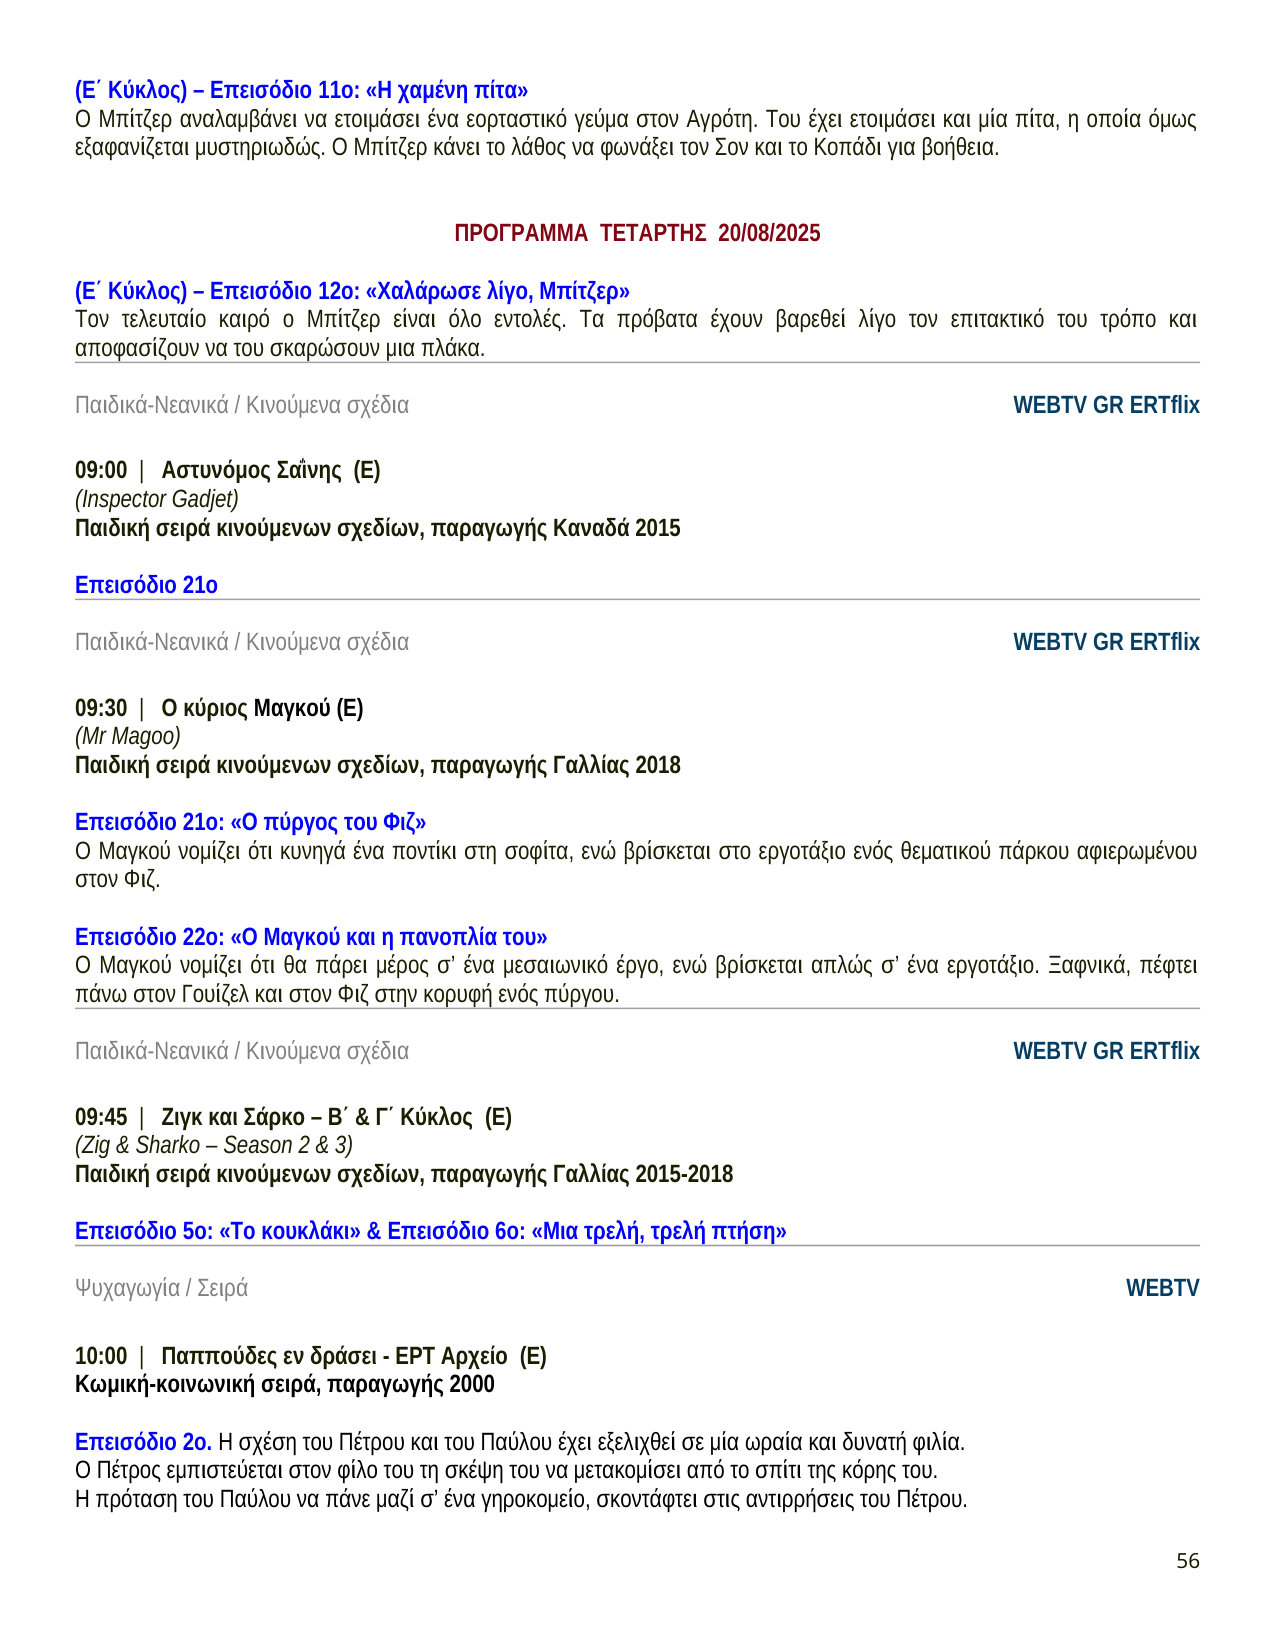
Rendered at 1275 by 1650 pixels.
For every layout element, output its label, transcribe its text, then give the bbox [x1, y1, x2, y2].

text Επεισόδιο 5ο: «Το κουκλάκι» & Επεισόδιο 6ο: «Μια τρελή, τρελή πτήση» [75, 1187, 1200, 1244]
text Παιδική σειρά κινούμενων σχεδίων, παραγωγής Καναδά 2015 [75, 513, 1200, 541]
table_header Παιδικά-Νεανικά / Κινούμενα σχέδια [75, 1036, 637, 1065]
text 09:00 | Αστυνόμος Σαΐνης (E) [75, 419, 1200, 484]
table_header Ψυχαγωγία / Σειρά [75, 1274, 637, 1302]
text Ο Πέτρος εμπιστεύεται στον φίλο του τη σκέψη του να μετακομίσει από το σπίτι της κόρης του. [75, 1455, 1200, 1484]
table_header WEBTV GR ERTflix [638, 1036, 1200, 1065]
text (Inspector Gadjet) [75, 484, 1200, 513]
text Τον τελευταίο καιρό ο Μπίτζερ είναι όλο εντολές. Τα πρόβατα έχουν βαρεθεί λίγο τον επιτακτικό του τρόπο και αποφασίζουν να του σκαρώσουν μια πλάκα. [75, 304, 1200, 361]
text Ο Μαγκού νομίζει ότι θα πάρει μέρος σ’ ένα μεσαιωνικό έργο, ενώ βρίσκεται απλώς σ’ ένα εργοτάξιο. Ξαφνικά, πέφτει πάνω στον Γουίζελ και στον Φιζ στην κορυφή ενός πύργου. [75, 950, 1200, 1007]
text Επεισόδιο 22ο: «O Mαγκού και η πανοπλία του» [75, 922, 1200, 950]
text 10:00 | Παππούδες εν δράσει - ΕΡΤ Αρχείο (E) Κωμική-κοινωνική σειρά, παραγωγής 2000 [75, 1302, 1200, 1398]
text Ο Μαγκού νομίζει ότι κυνηγά ένα ποντίκι στη σοφίτα, ενώ βρίσκεται στο εργοτάξιο ενός θεματικού πάρκου αφιερωμένου στον Φιζ. [75, 836, 1200, 893]
table_header WEBTV GR ERTflix [638, 628, 1200, 656]
table_header Παιδικά-Νεανικά / Κινούμενα σχέδια [75, 390, 637, 419]
text Παιδική σειρά κινούμενων σχεδίων, παραγωγής Γαλλίας 2018 [75, 750, 1200, 778]
text Ο Μπίτζερ αναλαμβάνει να ετοιμάσει ένα εορταστικό γεύμα στον Αγρότη. Του έχει ετοιμάσει και μία πίτα, η οποία όμως εξαφανίζεται μυστηριωδώς. Ο Μπίτζερ κάνει το λάθος να φωνάξει τον Σον και το Κοπάδι για βοήθεια. [75, 104, 1200, 161]
table_header Παιδικά-Νεανικά / Κινούμενα σχέδια [75, 628, 637, 656]
table_header WEBTV [638, 1274, 1200, 1302]
text (E΄ Κύκλος) – Επεισόδιο 11ο: «Η χαμένη πίτα» [75, 75, 1200, 104]
text (Mr Magoo) [75, 721, 1200, 750]
text 09:45 | Ζιγκ και Σάρκο – Β΄ & Γ΄ Κύκλος (E) (Zig & Sharko – Season 2 & 3) Παιδική σειρά κινούμενων σχεδίων, παραγωγής Γαλλίας 2015-2018 [75, 1065, 1200, 1187]
text 09:30 | Ο κύριος Μαγκού (Ε) [75, 656, 1200, 721]
text Η πρόταση του Παύλου να πάνε μαζί σ’ ένα γηροκομείο, σκοντάφτει στις αντιρρήσεις του Πέτρου. [75, 1484, 1200, 1512]
text Επεισόδιο 21ο: «O πύργος του Φιζ» [75, 807, 1200, 836]
table_header WEBTV GR ERTflix [638, 390, 1200, 419]
text (E΄ Κύκλος) – Επεισόδιο 12ο: «Χαλάρωσε λίγο, Μπίτζερ» [75, 276, 1200, 304]
text Επεισόδιο 2ο. Η σχέση του Πέτρου και του Παύλου έχει εξελιχθεί σε μία ωραία και δυνατή φιλία. [75, 1427, 1200, 1455]
text Eπεισόδιο 21ο [75, 541, 1200, 598]
text ΠΡΟΓΡΑΜΜΑ ΤΕΤΑΡΤΗΣ 20/08/2025 [75, 218, 1200, 247]
